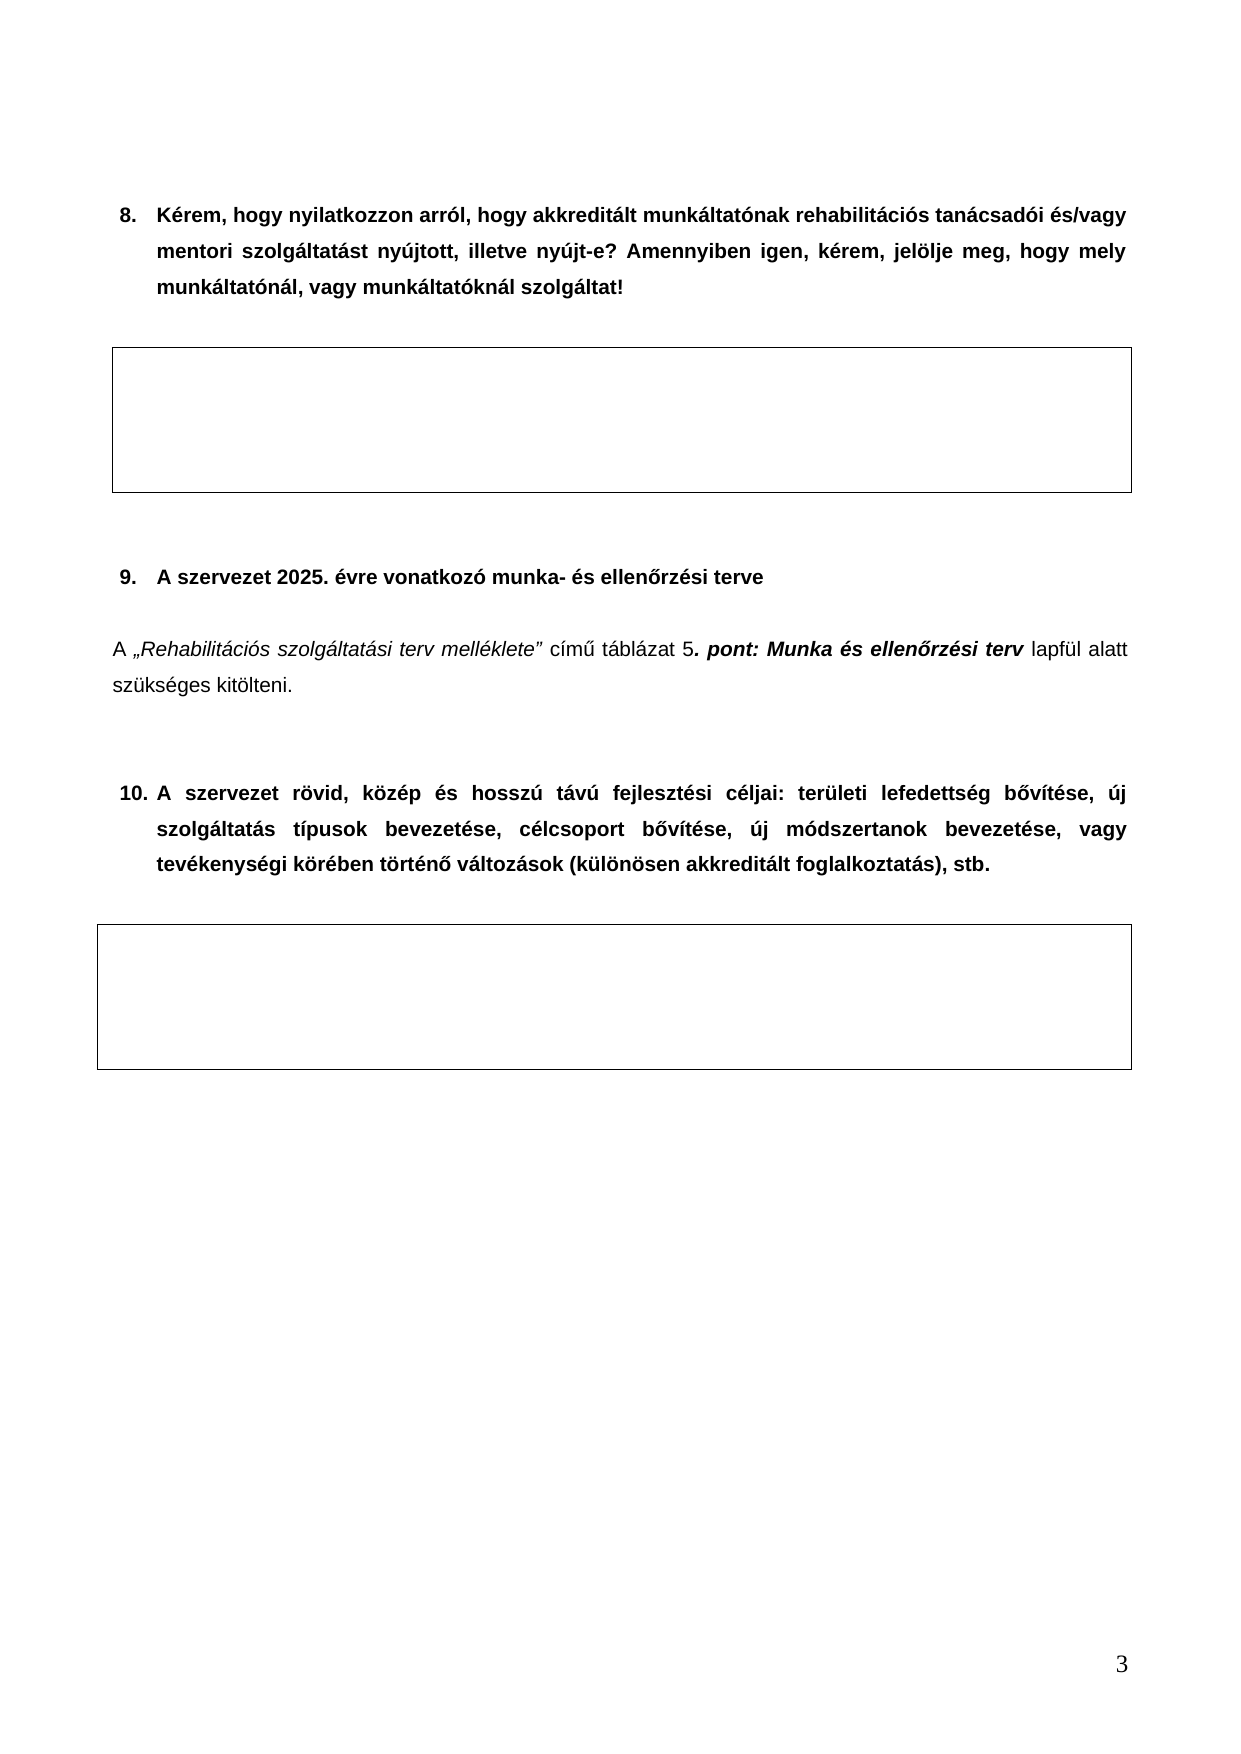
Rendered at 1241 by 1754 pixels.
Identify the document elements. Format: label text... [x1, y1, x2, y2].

list Kérem, hogy nyilatkozzon arról, hogy akkreditált munkáltatónak rehabilitációs tanácsadói és/vagy mentori szolgáltatást nyújtott, illetve nyújt-e? Amennyiben igen, kérem, jelölje meg, hogy mely munkáltatónál, vagy munkáltatóknál szolgáltat! [119, 203, 1128, 299]
table_header [98, 925, 1131, 1069]
text A „Rehabilitációs szolgáltatási terv melléklete” című táblázat 5. pont: Munka és ellenőrzési terv lapfül alatt szükséges kitölteni. [112, 637, 1128, 697]
table_header [113, 348, 1131, 492]
list A szervezet 2025. évre vonatkozó munka- és ellenőrzési terve [119, 565, 1128, 589]
list A szervezet rövid, közép és hosszú távú fejlesztési céljai: területi lefedettség bővítése, új szolgáltatás típusok bevezetése, célcsoport bővítése, új módszertanok bevezetése, vagy tevékenységi körében történő változások (különösen akkreditált foglalkoztatás), stb. [119, 780, 1128, 876]
